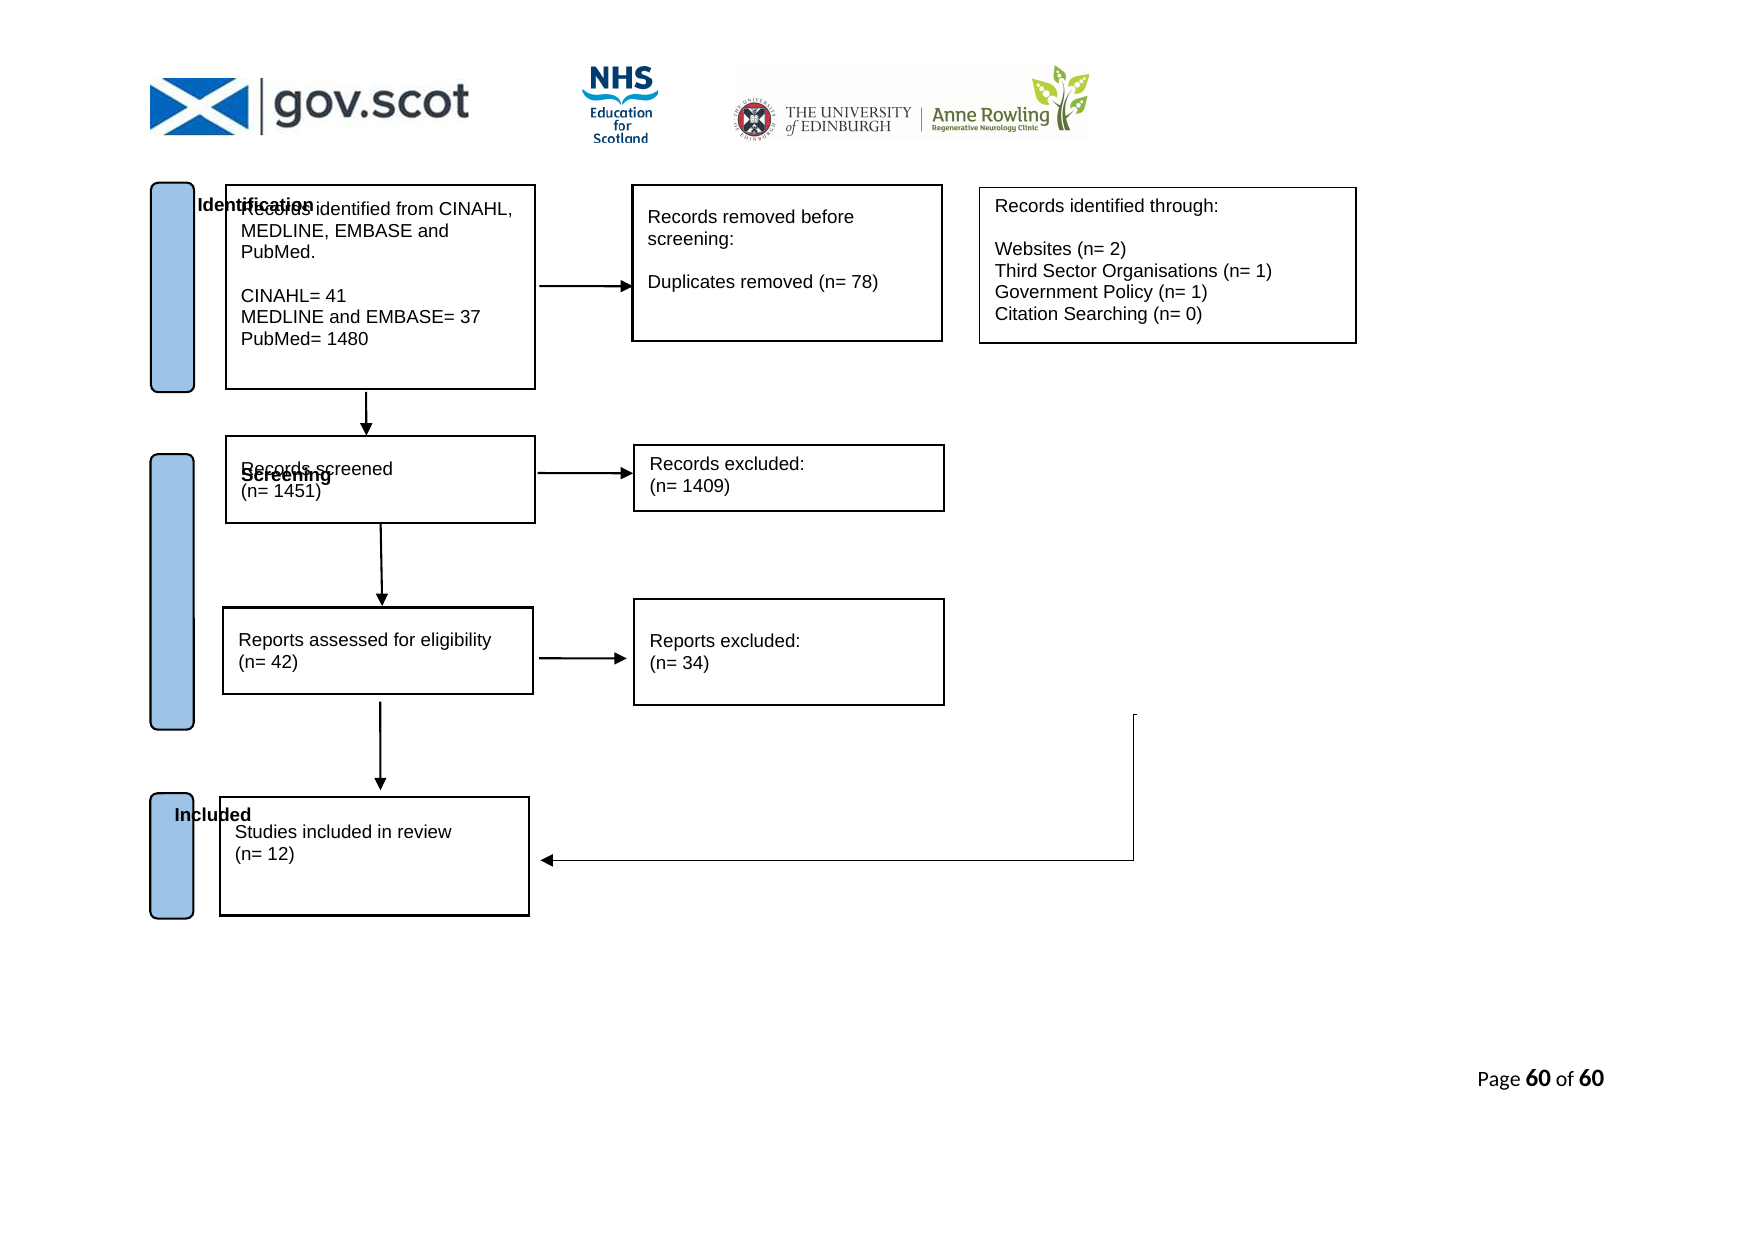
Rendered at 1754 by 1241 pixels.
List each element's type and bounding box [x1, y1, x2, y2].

picture [581, 66, 659, 102]
picture [733, 65, 1090, 141]
picture [581, 92, 659, 143]
picture [150, 78, 469, 136]
